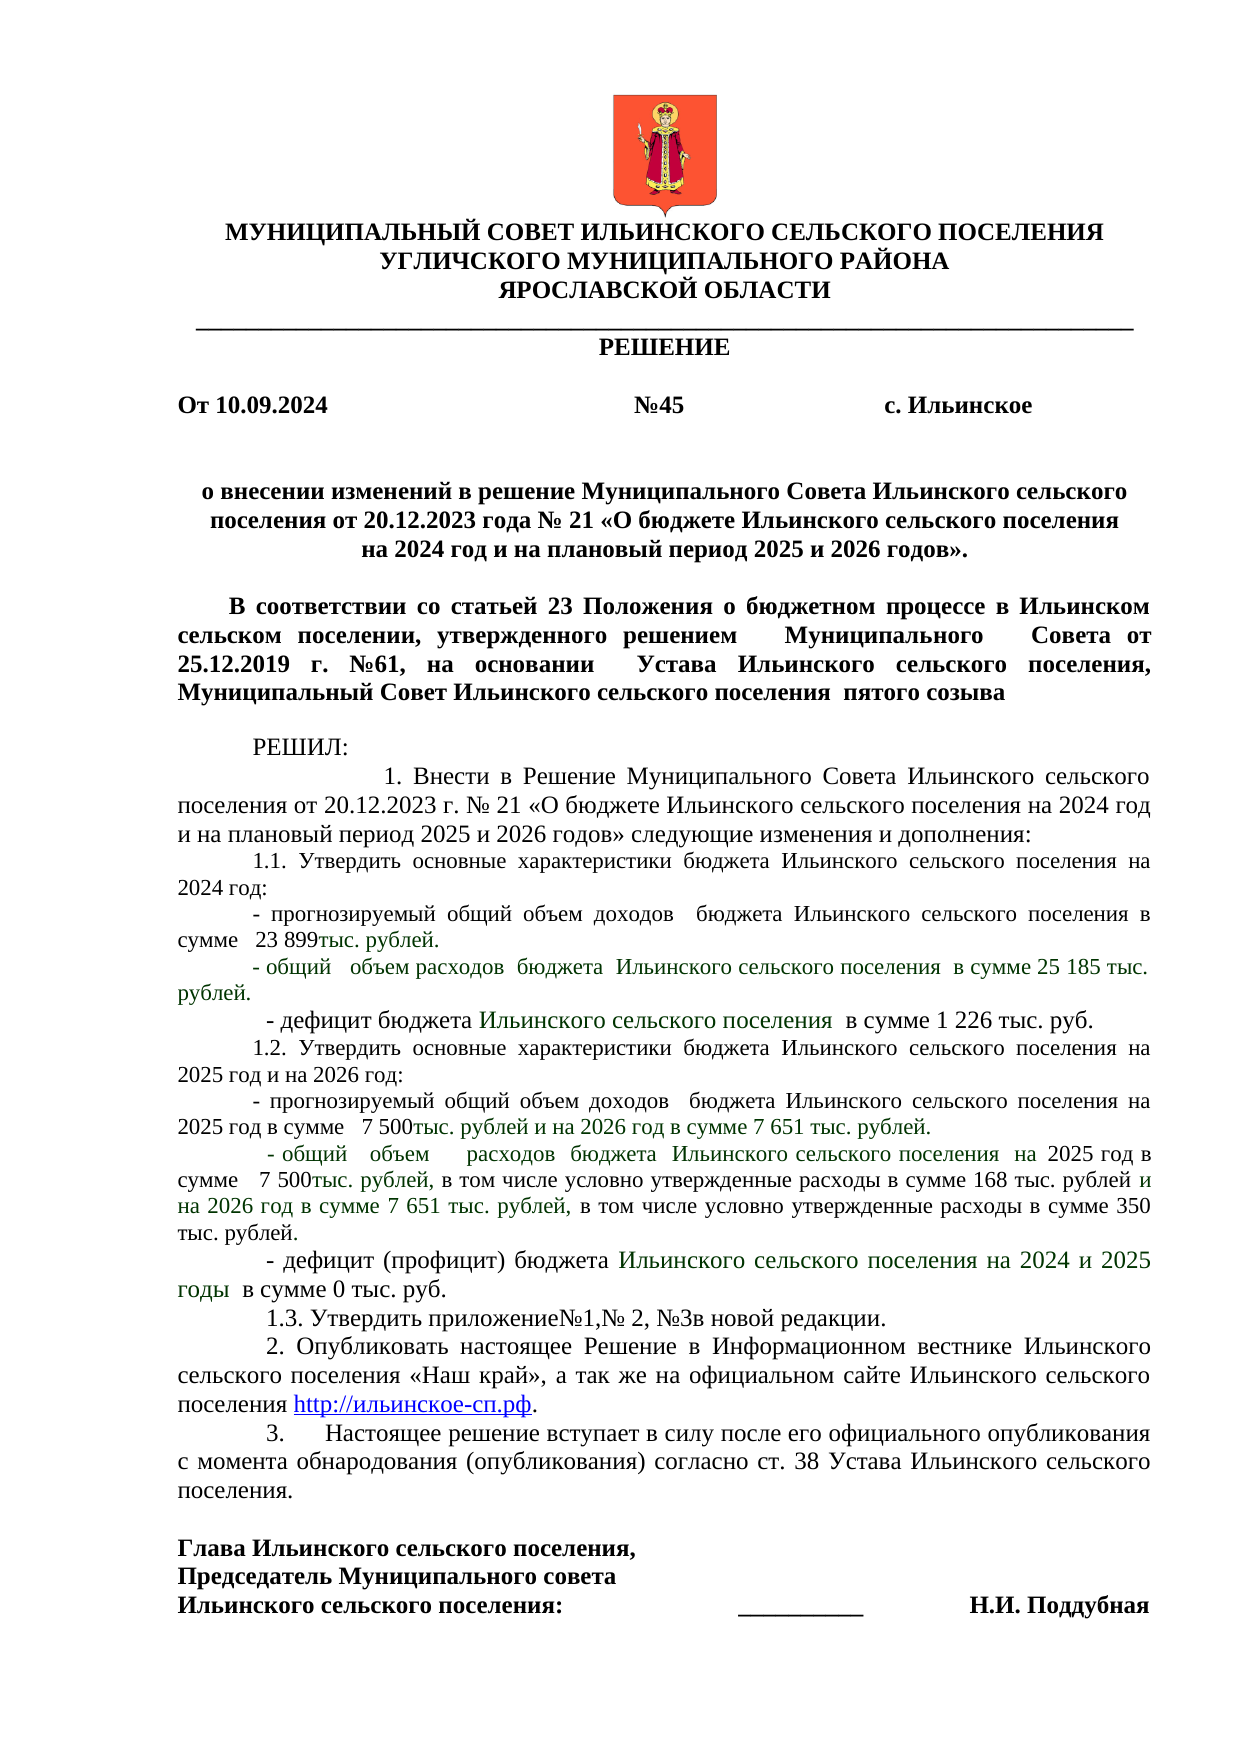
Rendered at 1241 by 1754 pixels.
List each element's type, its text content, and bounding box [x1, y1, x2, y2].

text - общий объем расходов бюджета Ильинского сельского поселения в сумме 25 185 тыс. рублей. [177, 953, 1152, 1006]
text 1.1. Утвердить основные характеристики бюджета Ильинского сельского поселения на 2024 год: [177, 847, 1152, 900]
text - прогнозируемый общий объем доходов бюджета Ильинского сельского поселения в сумме 23 899тыс. рублей. [177, 900, 1152, 953]
text - дефицит бюджета Ильинского сельского поселения в сумме 1 226 тыс. руб. [177, 1006, 1152, 1034]
title ___________________________________________________________________________ [177, 304, 1152, 332]
text - дефицит (профицит) бюджета Ильинского сельского поселения на 2024 и 2025 годы в сумме 0 тыс. руб. [177, 1245, 1152, 1303]
title РЕШЕНИЕ [177, 332, 1152, 361]
text Глава Ильинского сельского поселения, [177, 1533, 1152, 1561]
text 1.3. Утвердить приложение№1,№ 2, №3в новой редакции. [177, 1303, 1152, 1331]
subtitle о внесении изменений в решение Муниципального Совета Ильинского сельского поселения от 20.12.2023 года № 21 «О бюджете Ильинского сельского поселения [177, 476, 1152, 534]
text РЕШИЛ: [178, 732, 1152, 761]
subtitle на 2024 год и на плановый период 2025 и 2026 годов». [177, 534, 1152, 562]
title ЯРОСЛАВСКОЙ ОБЛАСТИ [177, 275, 1152, 304]
subtitle 1. Внести в Решение Муниципального Совета Ильинского сельского поселения от 20.12.2023 г. № 21 «О бюджете Ильинского сельского поселения на 2024 год и на плановый период 2025 и 2026 годов» следующие изменения и дополнения: [177, 761, 1152, 847]
text - прогнозируемый общий объем доходов бюджета Ильинского сельского поселения на 2025 год в сумме 7 500тыс. рублей и на 2026 год в сумме 7 651 тыс. рублей. [177, 1087, 1152, 1140]
subtitle Председатель Муниципального совета [177, 1561, 1152, 1590]
list Настоящее решение вступает в силу после его официального опубликования с момента обнародования (опубликования) согласно ст. 38 Устава Ильинского сельского поселения. [177, 1418, 1152, 1504]
title УГЛИЧСКОГО МУНИЦИПАЛЬНОГО РАЙОНА [177, 246, 1152, 275]
picture [611, 93, 717, 218]
text 1.2. Утвердить основные характеристики бюджета Ильинского сельского поселения на 2025 год и на 2026 год: [177, 1034, 1152, 1087]
subtitle В соответствии со статьей 23 Положения о бюджетном процессе в Ильинском сельском поселении, утвержденного решением Муниципального Совета от 25.12.2019 г. №61, на основании Устава Ильинского сельского поселения, Муниципальный Совет Ильинского сельского поселения пятого созыва [177, 591, 1152, 706]
text 2. Опубликовать настоящее Решение в Информационном вестнике Ильинского сельского поселения «Наш край», а так же на официальном сайте Ильинского сельского поселения http://ильинское-сп.рф. [177, 1331, 1152, 1418]
title От 10.09.2024 №45 с. Ильинское [177, 390, 1152, 419]
title МУНИЦИПАЛЬНЫЙ СОВЕТ ИЛЬИНСКОГО СЕЛЬСКОГО ПОСЕЛЕНИЯ [177, 217, 1152, 246]
text - общий объем расходов бюджета Ильинского сельского поселения на 2025 год в сумме 7 500тыс. рублей, в том числе условно утвержденные расходы в сумме 168 тыс. рублей и на 2026 год в сумме 7 651 тыс. рублей, в том числе условно утвержденные расходы в сумме 350 тыс. рублей. [177, 1140, 1152, 1245]
text Ильинского сельского поселения: __________ Н.И. Поддубная [177, 1590, 1152, 1619]
